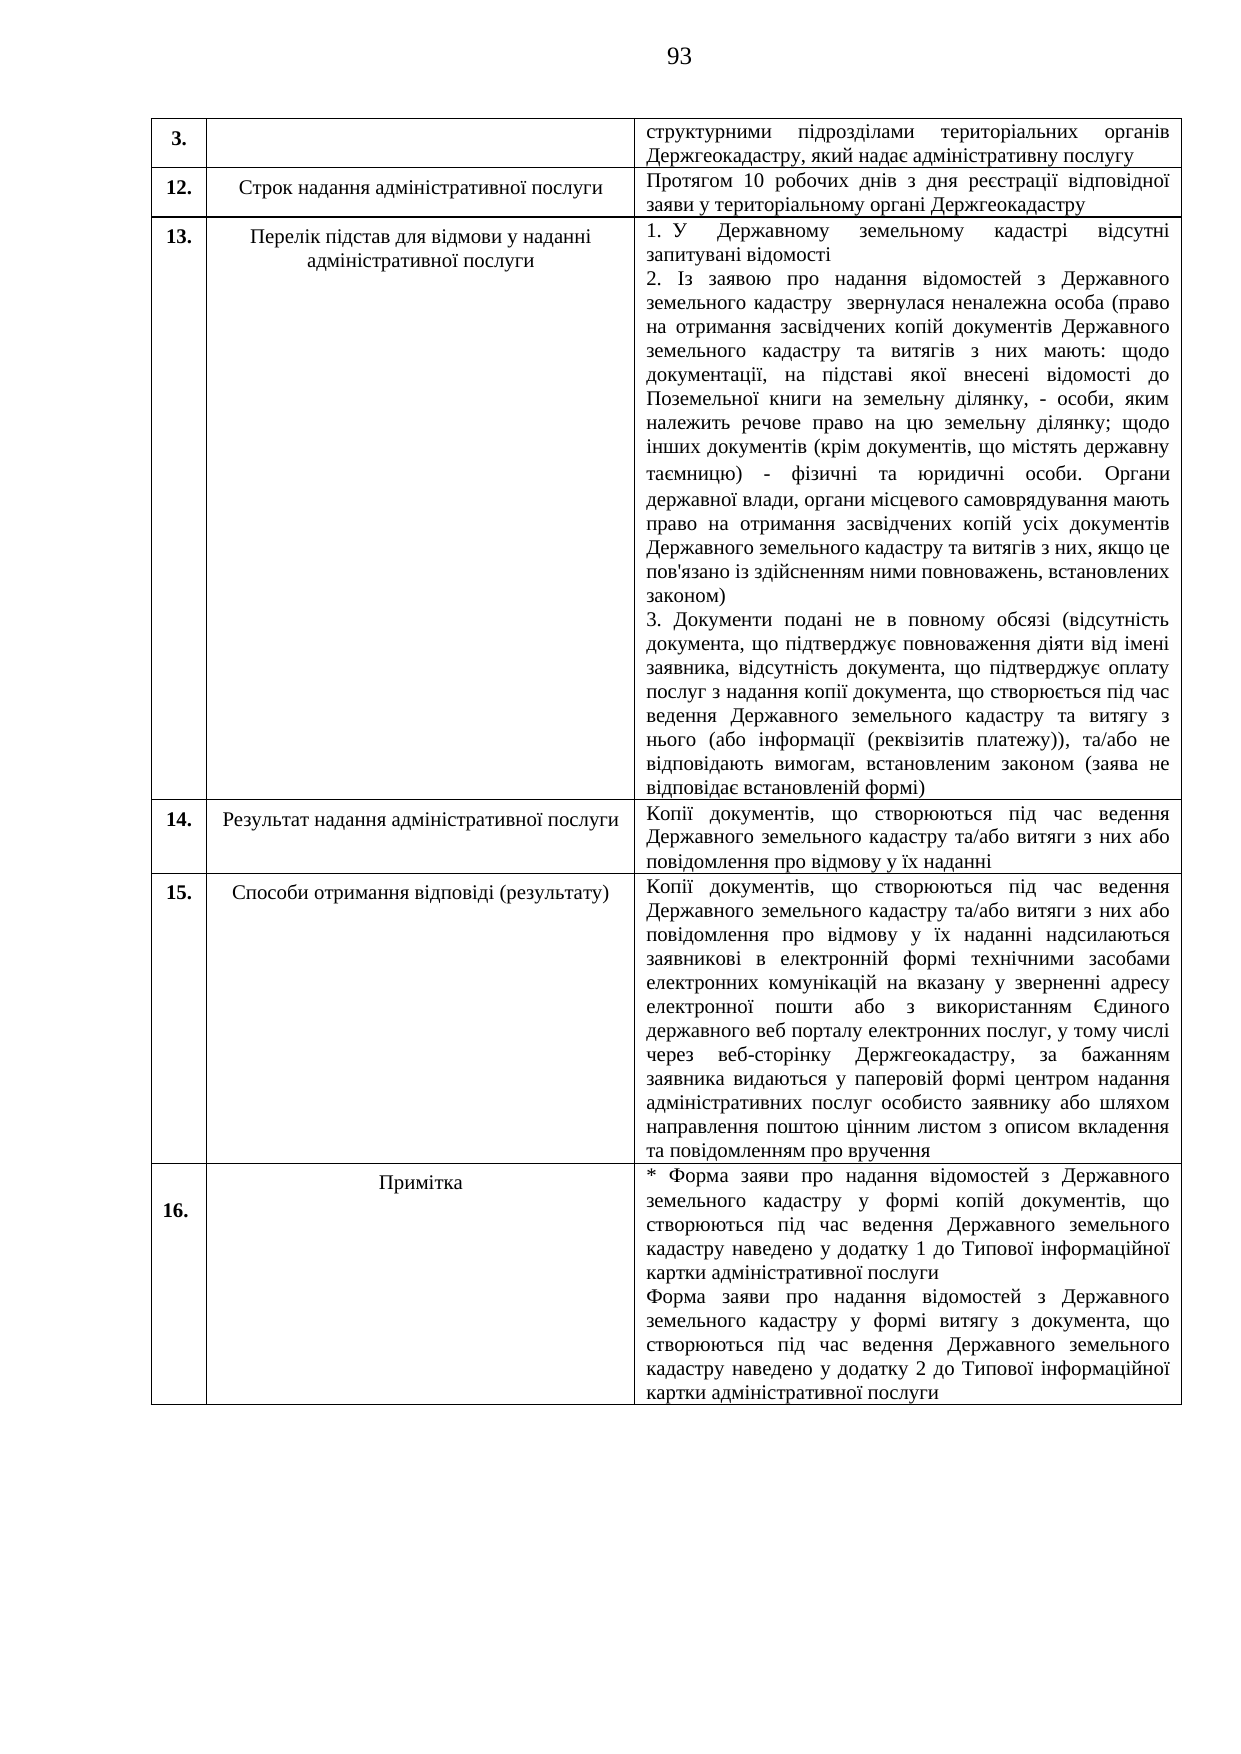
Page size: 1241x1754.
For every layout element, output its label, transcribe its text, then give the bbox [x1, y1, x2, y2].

table_cell Результат надання адміністративної послуги [207, 800, 634, 873]
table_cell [207, 119, 634, 167]
table_cell 12. [152, 168, 206, 216]
table_cell 11.3. [152, 119, 206, 167]
table_cell Строк надання адміністративної послуги [207, 168, 634, 216]
table_cell 13. [152, 218, 206, 799]
table_cell 15. [152, 874, 206, 1162]
table_cell 1. У Державному земельному кадастрі відсутні запитувані відомості 2. Із заявою про надання відомостей з Державного земельного кадастру звернулася неналежна особа (право на отримання засвідчених копій документів Державного земельного кадастру та витягів з них мають: щодо документації, на підставі якої внесені відомості до Поземельної книги на земельну ділянку, - особи, яким належить речове право на цю земельну ділянку; щодо інших документів (крім документів, що містять державну таємницю) - фізичні та юридичні особи. Органи державної влади, органи місцевого самоврядування мають право на отримання засвідчених копій усіх документів Державного земельного кадастру та витягів з них, якщо це пов'язано із здійсненням ними повноважень, встановлених законом) 3. Документи подані не в повному обсязі (відсутність документа, що підтверджує повноваження діяти від імені заявника, відсутність документа, що підтверджує оплату послуг з надання копії документа, що створюється під час ведення Державного земельного кадастру та витягу з нього (або інформації (реквізитів платежу)), та/або не відповідають вимогам, встановленим законом (заява не відповідає встановленій формі) [635, 218, 1181, 799]
table_cell Протягом 10 робочих днів з дня реєстрації відповідної заяви у територіальному органі Держгеокадастру [635, 168, 1181, 216]
table_cell Копії документів, що створюються під час ведення Державного земельного кадастру та/або витяги з них або повідомлення про відмову у їх наданні надсилаються заявникові в електронній формі технічними засобами електронних комунікацій на вказану у зверненні адресу електронної пошти або з використанням Єдиного державного веб порталу електронних послуг, у тому числі через веб-сторінку Держгеокадастру, за бажанням заявника видаються у паперовій формі центром надання адміністративних послуг особисто заявнику або шляхом направлення поштою цінним листом з описом вкладення та повідомленням про вручення [635, 874, 1181, 1162]
table_cell Перелік підстав для відмови у наданні адміністративної послуги [207, 218, 634, 799]
table_cell * Форма заяви про надання відомостей з Державного земельного кадастру у формі копій документів, що створюються під час ведення Державного земельного кадастру наведено у додатку 1 до Типової інформаційної картки адміністративної послуги Форма заяви про надання відомостей з Державного земельного кадастру у формі витягу з документа, що створюються під час ведення Державного земельного кадастру наведено у додатку 2 до Типової інформаційної картки адміністративної послуги [635, 1164, 1181, 1404]
table_cell Копії документів, що створюються під час ведення Державного земельного кадастру та/або витяги з них або повідомлення про відмову у їх наданні [635, 800, 1181, 873]
table_cell Примітка [207, 1164, 634, 1404]
table_cell 16. [152, 1164, 206, 1404]
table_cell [635, 119, 1181, 167]
table_cell 14. [152, 800, 206, 873]
table_cell Способи отримання відповіді (результату) [207, 874, 634, 1162]
